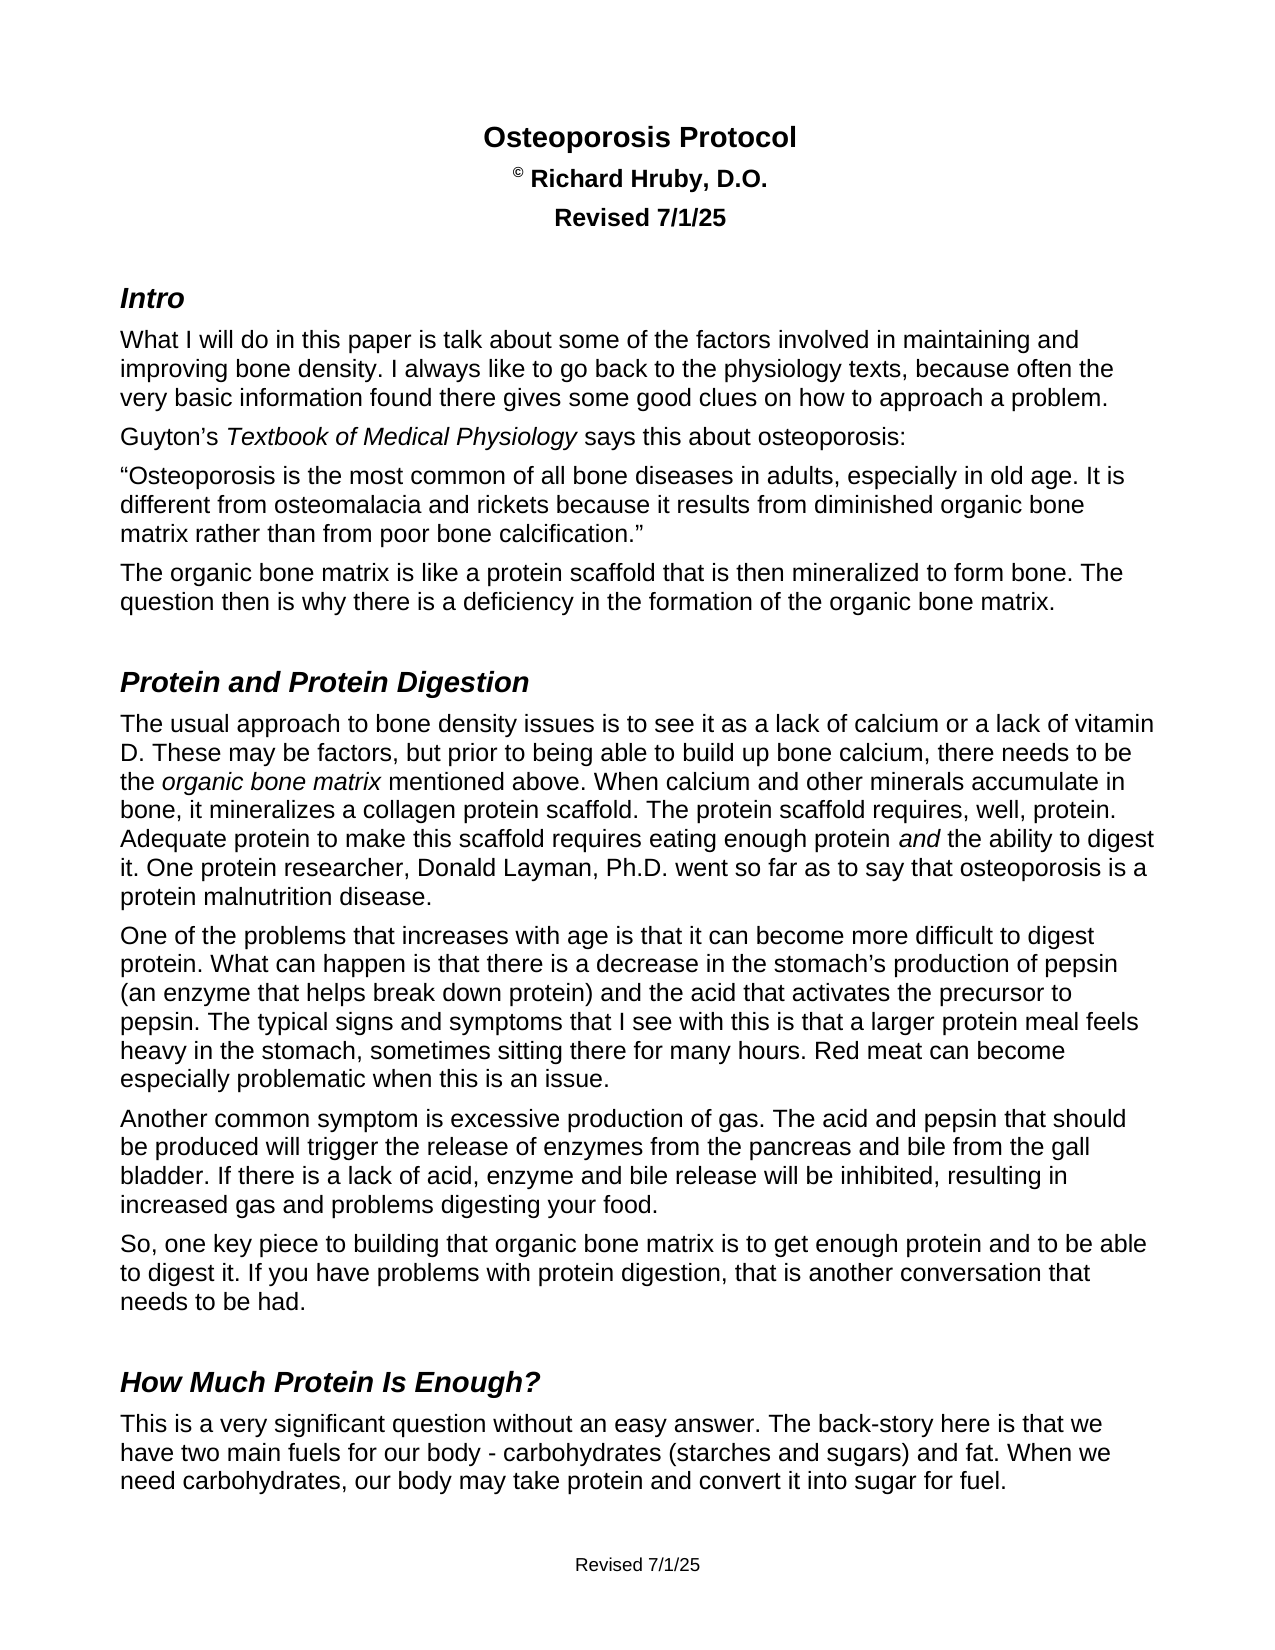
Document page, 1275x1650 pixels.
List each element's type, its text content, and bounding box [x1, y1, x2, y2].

text Intro [120, 281, 1161, 315]
text Guyton’s Textbook of Medical Physiology says this about osteoporosis: [120, 422, 1161, 451]
text What I will do in this paper is talk about some of the factors involved in maintaining and improving bone density. I always like to go back to the physiology texts, because often the very basic information found there gives some good clues on how to approach a problem. [120, 325, 1161, 412]
text How Much Protein Is Enough? [120, 1365, 1161, 1398]
text Another common symptom is excessive production of gas. The acid and pepsin that should be produced will trigger the release of enzymes from the pancreas and bile from the gall bladder. If there is a lack of acid, enzyme and bile release will be inhibited, resulting in increased gas and problems digesting your food. [120, 1103, 1161, 1218]
text Osteoporosis Protocol [120, 120, 1161, 153]
text One of the problems that increases with age is that it can become more difficult to digest protein. What can happen is that there is a decrease in the stomach’s production of pepsin (an enzyme that helps break down protein) and the acid that activates the precursor to pepsin. The typical signs and symptoms that I see with this is that a larger protein meal feels heavy in the stomach, sometimes sitting there for many hours. Red meat can become especially problematic when this is an issue. [120, 921, 1161, 1093]
text “Osteoporosis is the most common of all bone diseases in adults, especially in old age. It is different from osteomalacia and rickets because it results from diminished organic bone matrix rather than from poor bone calcification.” [120, 461, 1161, 547]
text Revised 7/1/25 [120, 203, 1161, 232]
text This is a very significant question without an easy answer. The back-story here is that we have two main fuels for our body - carbohydrates (starches and sugars) and fat. When we need carbohydrates, our body may take protein and convert it into sugar for fuel. [120, 1409, 1161, 1495]
text So, one key piece to building that organic bone matrix is to get enough protein and to be able to digest it. If you have problems with protein digestion, that is another conversation that needs to be had. [120, 1229, 1161, 1315]
text Protein and Protein Digestion [120, 665, 1161, 698]
text © Richard Hruby, D.O. [120, 164, 1161, 193]
text The usual approach to bone density issues is to see it as a lack of calcium or a lack of vitamin D. These may be factors, but prior to being able to build up bone calcium, there needs to be the organic bone matrix mentioned above. When calcium and other minerals accumulate in bone, it mineralizes a collagen protein scaffold. The protein scaffold requires, well, protein. Adequate protein to make this scaffold requires eating enough protein and the ability to digest it. One protein researcher, Donald Layman, Ph.D. went so far as to say that osteoporosis is a protein malnutrition disease. [120, 709, 1161, 910]
text The organic bone matrix is like a protein scaffold that is then mineralized to form bone. The question then is why there is a deficiency in the formation of the organic bone matrix. [120, 558, 1161, 615]
